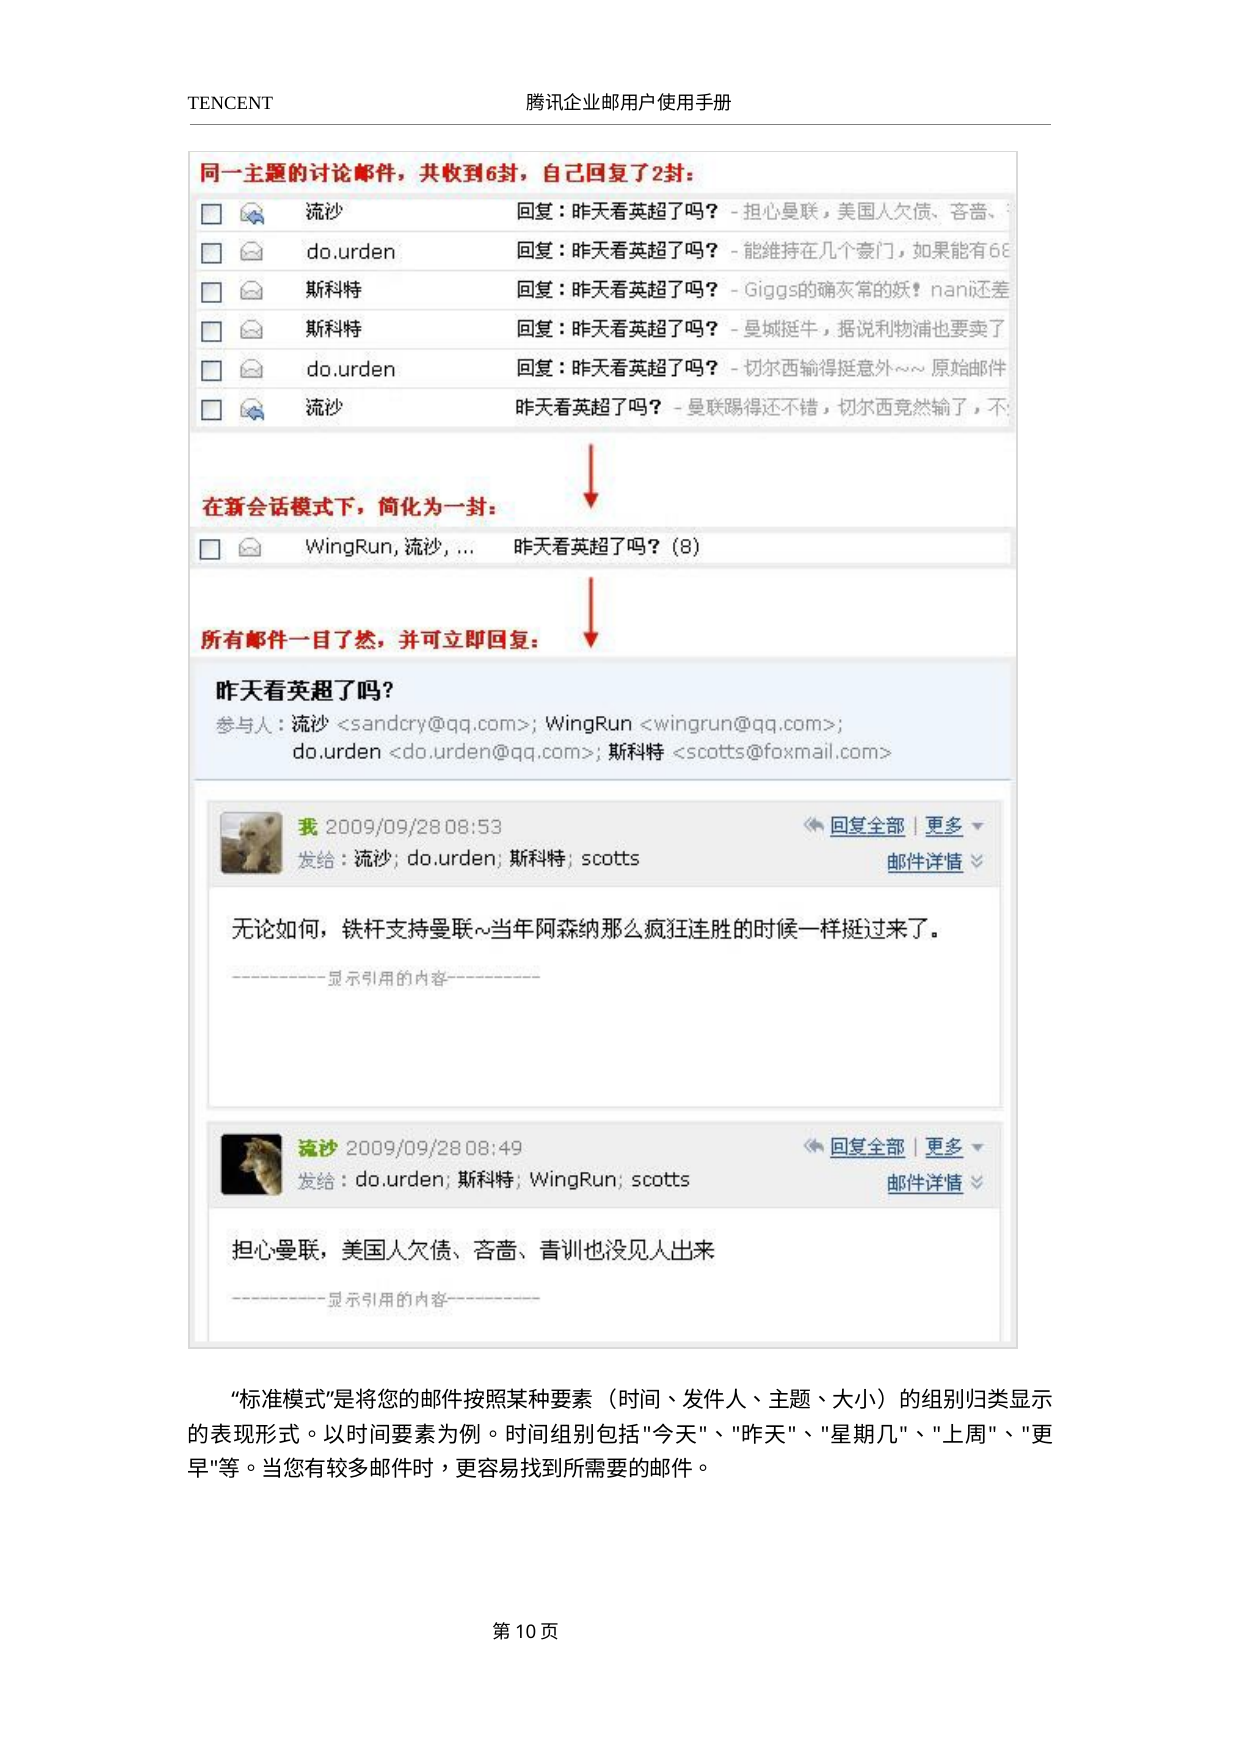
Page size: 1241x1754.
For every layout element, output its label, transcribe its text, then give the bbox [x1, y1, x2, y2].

picture [190, 152, 1016, 1347]
text “标准模式”是将您的邮件按照某种要素（时间、发件人、主题、大小）的组别归类显示的表现形式。以时间要素为例。时间组别包括"今天"、"昨天"、"星期几"、"上周"、"更早"等。当您有较多邮件时，更容易找到所需要的邮件。 [187, 1384, 1054, 1482]
